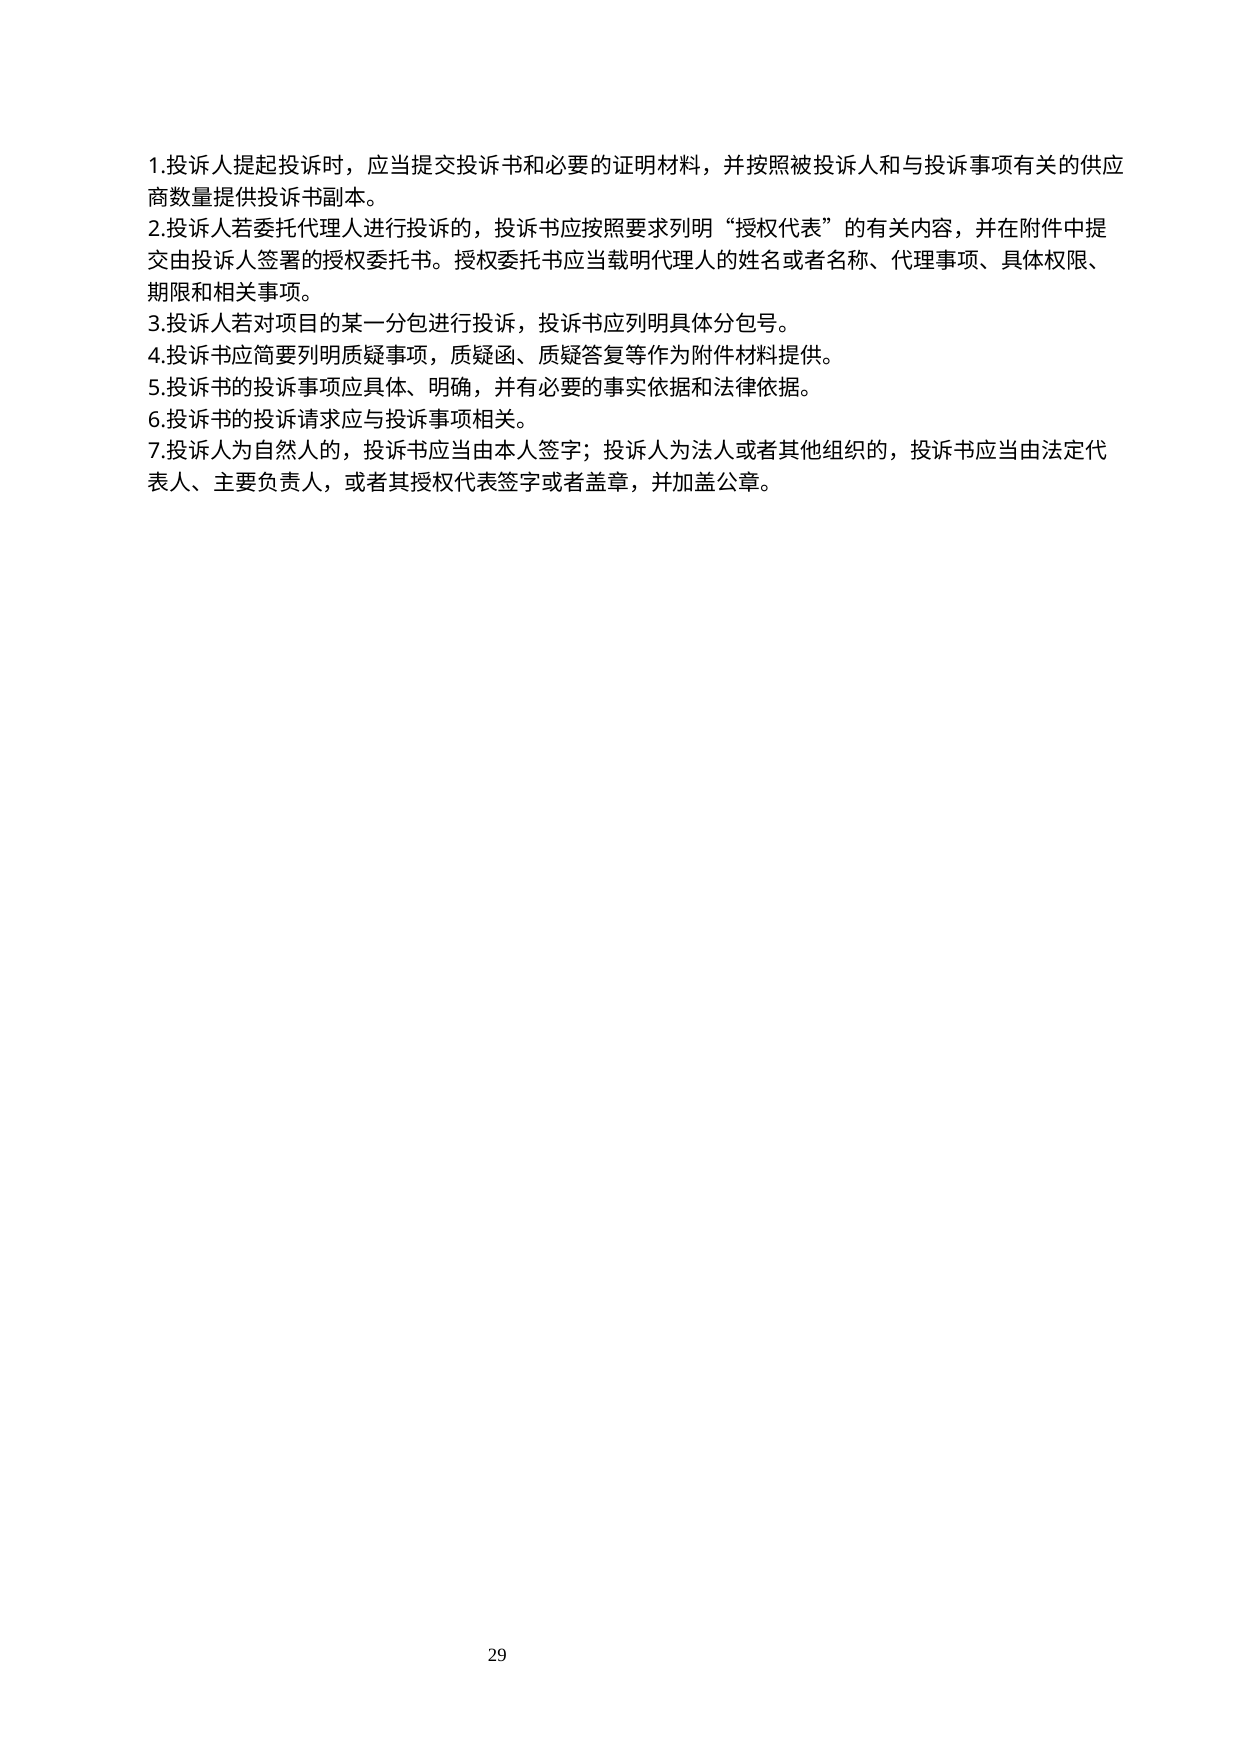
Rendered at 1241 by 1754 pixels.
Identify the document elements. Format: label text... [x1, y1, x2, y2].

text 5.投诉书的投诉事项应具体、明确，并有必要的事实依据和法律依据。 [148, 370, 1128, 402]
text 7.投诉人为自然人的，投诉书应当由本人签字；投诉人为法人或者其他组织的，投诉书应当由法定代表人、主要负责人，或者其授权代表签字或者盖章，并加盖公章。 [148, 433, 1128, 497]
text 4.投诉书应简要列明质疑事项，质疑函、质疑答复等作为附件材料提供。 [148, 338, 1128, 370]
text 3.投诉人若对项目的某一分包进行投诉，投诉书应列明具体分包号。 [148, 306, 1128, 338]
text 2.投诉人若委托代理人进行投诉的，投诉书应按照要求列明“授权代表”的有关内容，并在附件中提交由投诉人签署的授权委托书。授权委托书应当载明代理人的姓名或者名称、代理事项、具体权限、期限和相关事项。 [148, 211, 1128, 306]
text 6.投诉书的投诉请求应与投诉事项相关。 [148, 402, 1128, 433]
text 1.投诉人提起投诉时，应当提交投诉书和必要的证明材料，并按照被投诉人和与投诉事项有关的供应商数量提供投诉书副本。 [148, 148, 1128, 211]
